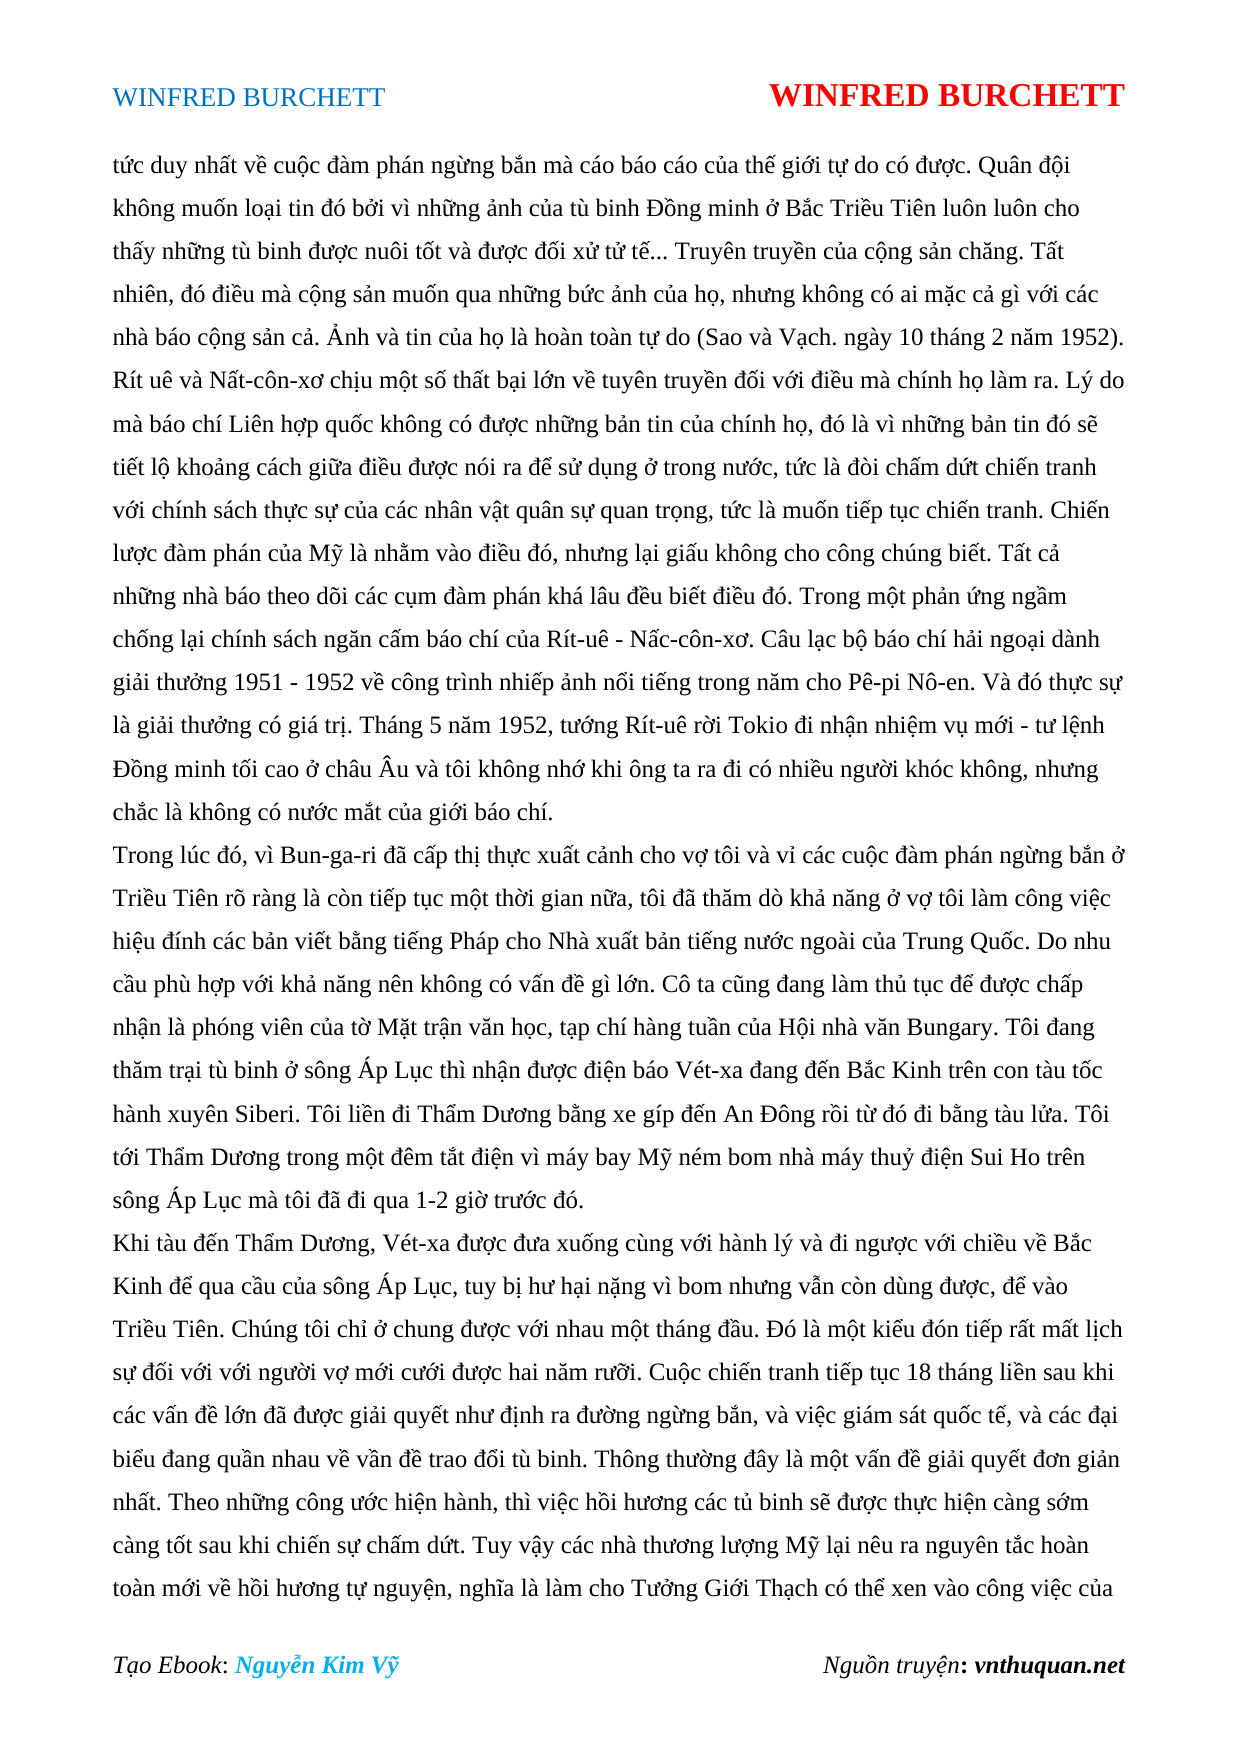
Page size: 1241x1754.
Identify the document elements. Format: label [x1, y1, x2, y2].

text [112, 150, 1128, 1602]
